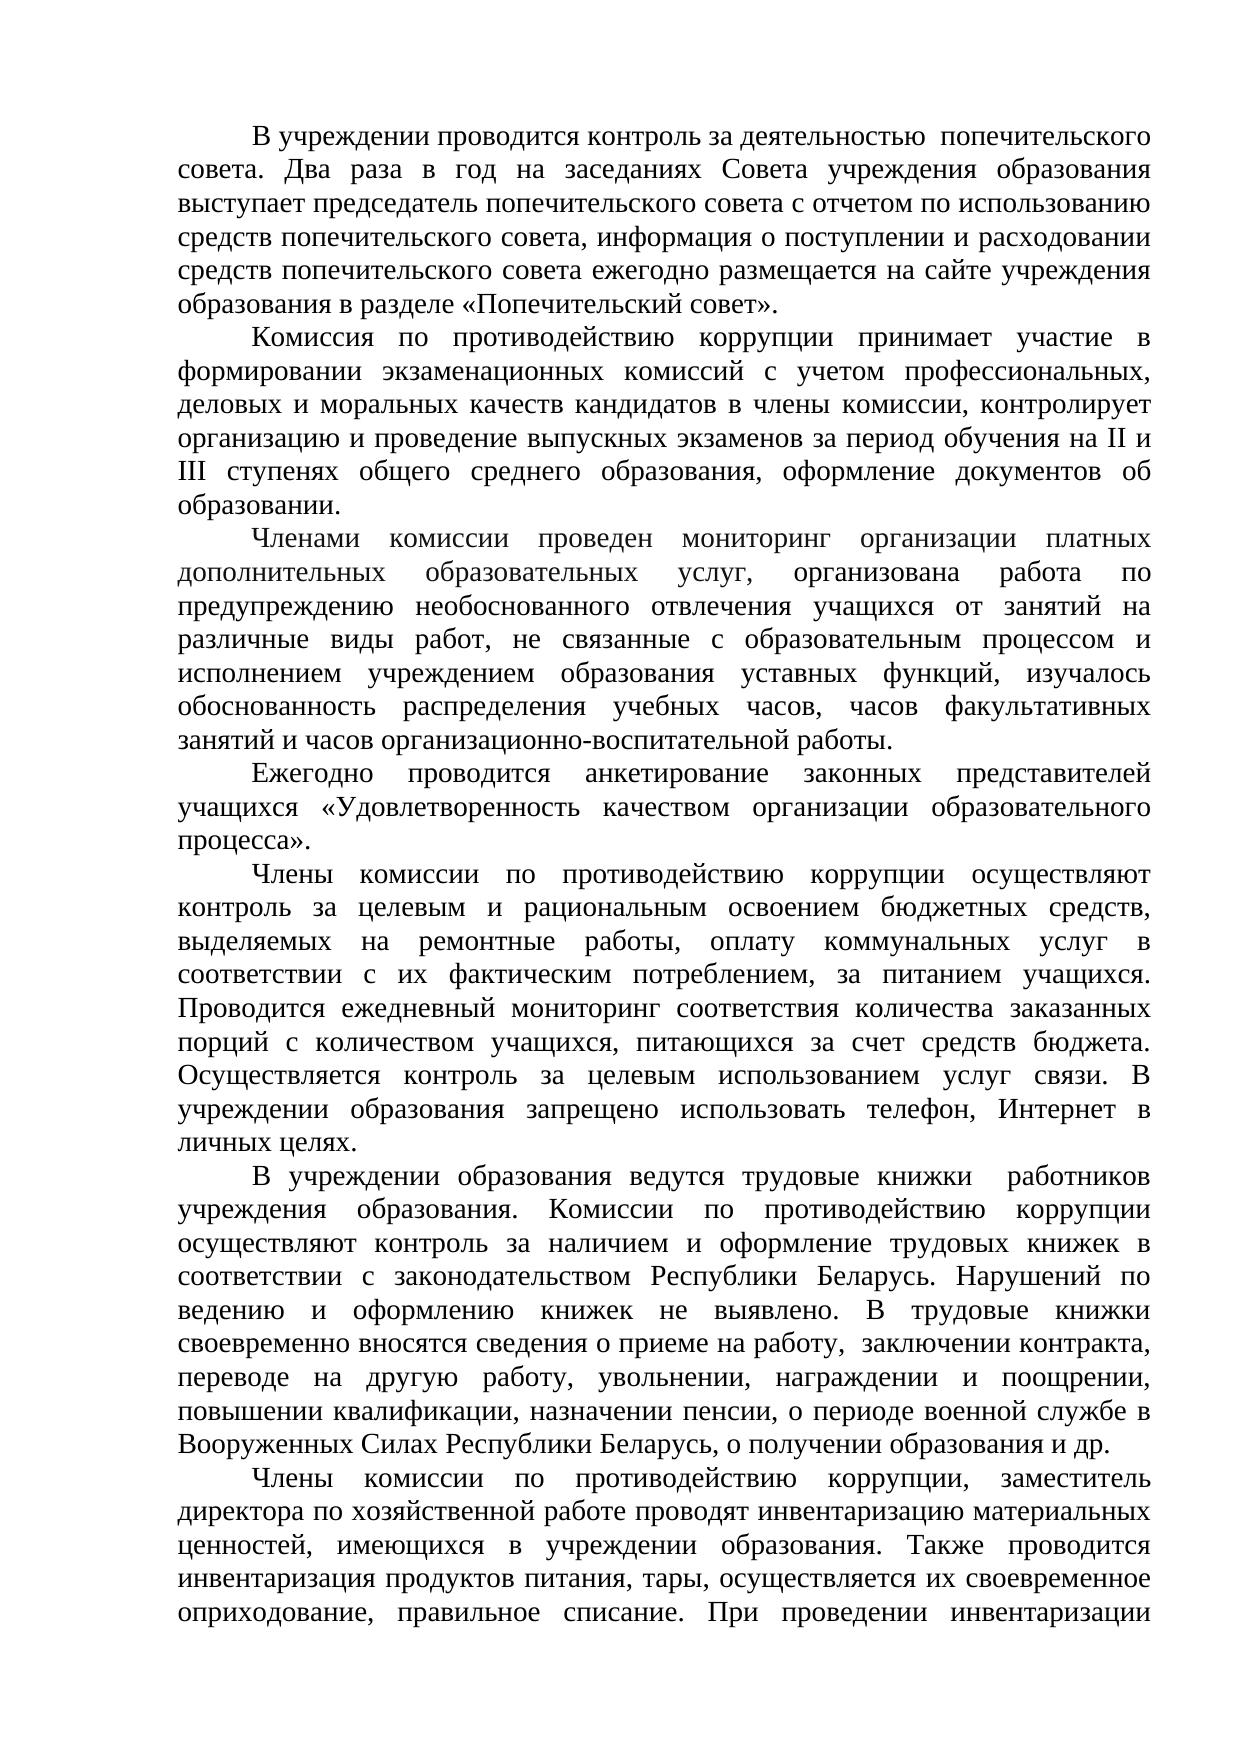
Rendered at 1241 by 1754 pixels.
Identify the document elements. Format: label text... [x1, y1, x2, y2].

text В учреждении образования ведутся трудовые книжки работников учреждения образования. Комиссии по противодействию коррупции осуществляют контроль за наличием и оформление трудовых книжек в соответствии с законодательством Республики Беларусь. Нарушений по ведению и оформлению книжек не выявлено. В трудовые книжки своевременно вносятся сведения о приеме на работу, заключении контракта, переводе на другую работу, увольнении, награждении и поощрении, повышении квалификации, назначении пенсии, о периоде военной службе в Вооруженных Силах Республики Беларусь, о получении образования и др. [177, 1158, 1152, 1460]
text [177, 1460, 1152, 1627]
text Комиссия по противодействию коррупции принимает участие в формировании экзаменационных комиссий с учетом профессиональных, деловых и моральных качеств кандидатов в члены комиссии, контролирует организацию и проведение выпускных экзаменов за период обучения на II и III ступенях общего среднего образования, оформление документов об образовании. [177, 319, 1152, 521]
text Членами комиссии проведен мониторинг организации платных дополнительных образовательных услуг, организована работа по предупреждению необоснованного отвлечения учащихся от занятий на различные виды работ, не связанные с образовательным процессом и исполнением учреждением образования уставных функций, изучалось обоснованность распределения учебных часов, часов факультативных занятий и часов организационно-воспитательной работы. [177, 521, 1152, 755]
text Члены комиссии по противодействию коррупции осуществляют контроль за целевым и рациональным освоением бюджетных средств, выделяемых на ремонтные работы, оплату коммунальных услуг в соответствии с их фактическим потреблением, за питанием учащихся. Проводится ежедневный мониторинг соответствия количества заказанных порций с количеством учащихся, питающихся за счет средств бюджета. Осуществляется контроль за целевым использованием услуг связи. В учреждении образования запрещено использовать телефон, Интернет в личных целях. [177, 856, 1152, 1158]
text В учреждении проводится контроль за деятельностью попечительского совета. Два раза в год на заседаниях Совета учреждения образования выступает председатель попечительского совета с отчетом по использованию средств попечительского совета, информация о поступлении и расходовании средств попечительского совета ежегодно размещается на сайте учреждения образования в разделе «Попечительский совет». [177, 118, 1152, 319]
text Ежегодно проводится анкетирование законных представителей учащихся «Удовлетворенность качеством организации образовательного процесса». [177, 755, 1152, 856]
